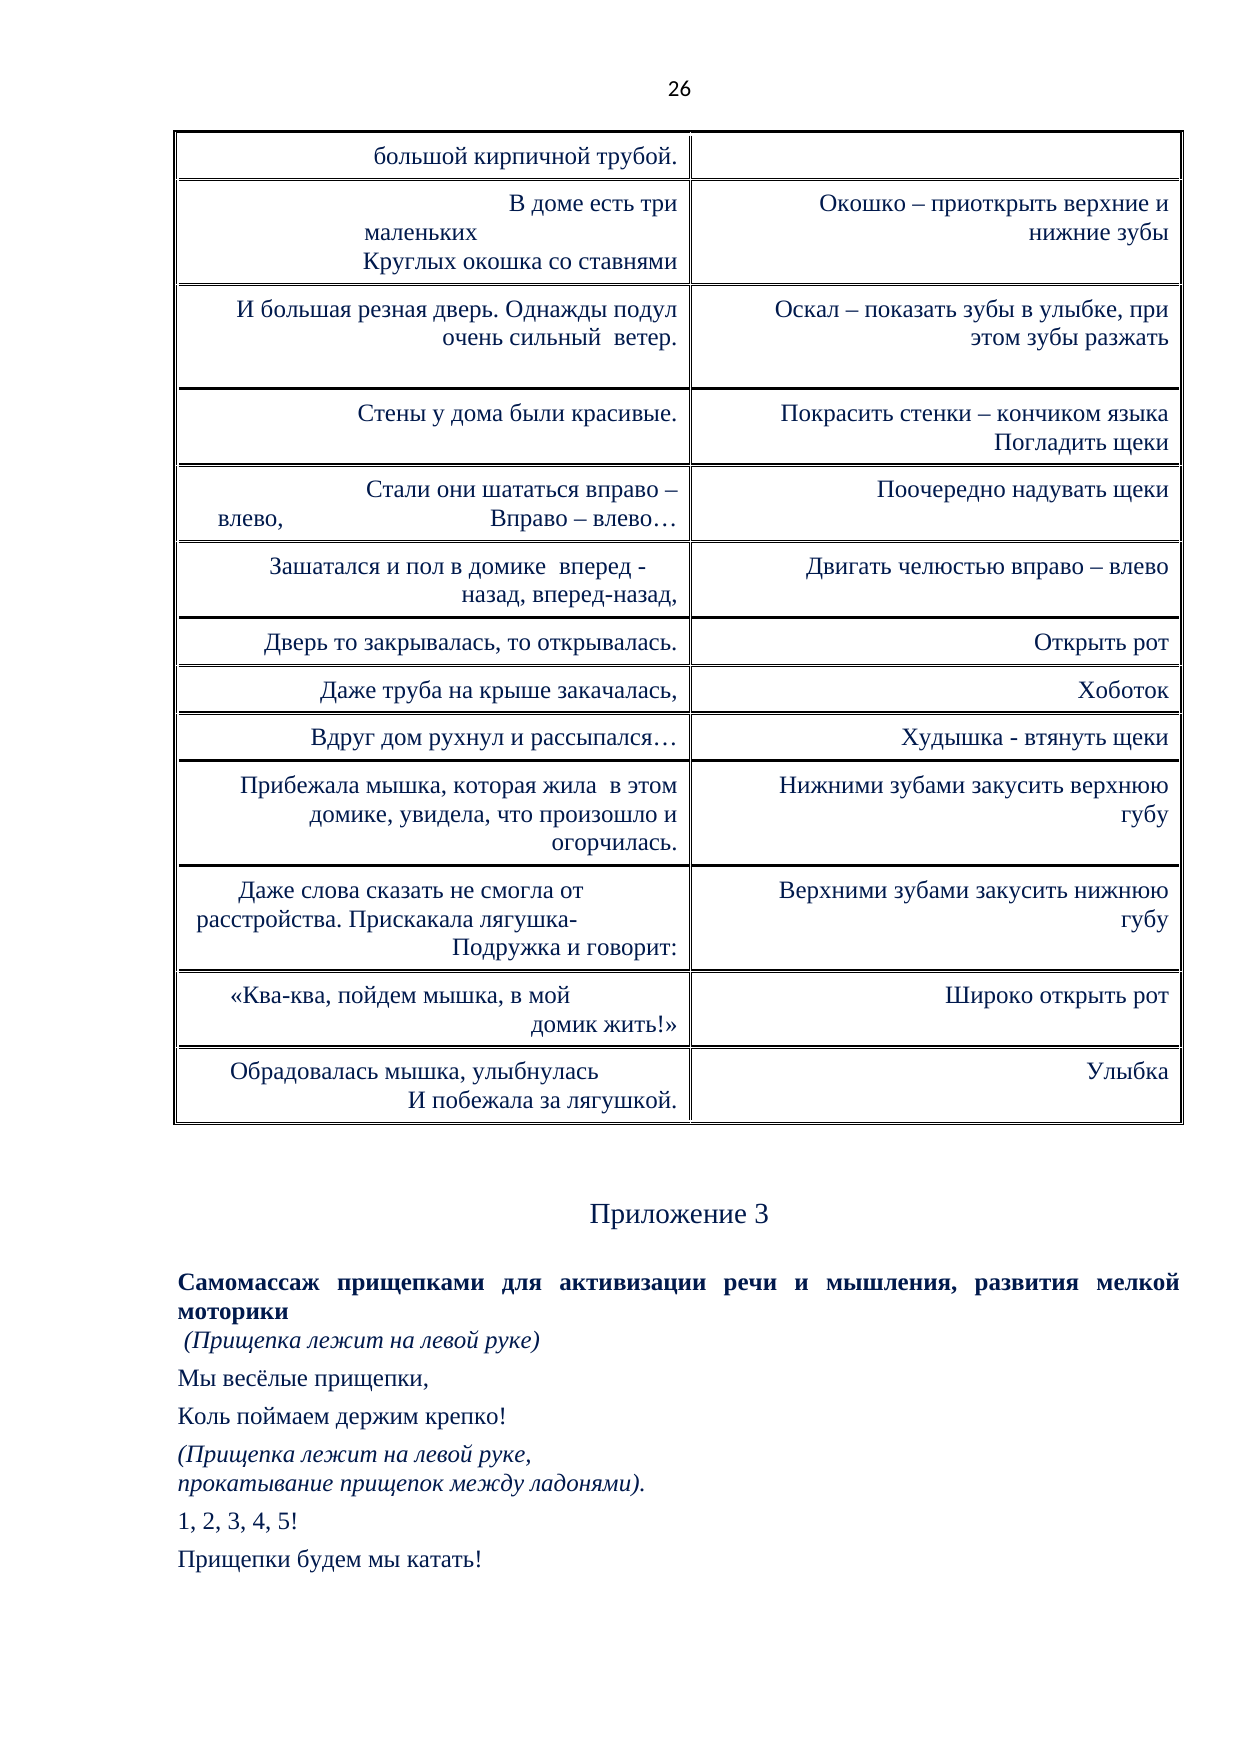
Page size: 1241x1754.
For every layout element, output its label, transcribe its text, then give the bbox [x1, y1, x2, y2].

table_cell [177, 133, 691, 177]
table_cell Широко открыть рот [692, 969, 1181, 1045]
text Приложение 3 [177, 1196, 1181, 1230]
text (Прищепка лежит на левой руке) [177, 1325, 1181, 1353]
table_cell Оскал – показать зубы в улыбке, при этом зубы разжать [691, 283, 1182, 387]
table_cell Открыть рот [692, 616, 1180, 664]
text Прищепки будем мы катать! [177, 1544, 1181, 1573]
text (Прищепка лежит на левой руке, [177, 1439, 1181, 1468]
table_cell Двигать челюстью вправо – влево [691, 540, 1182, 616]
table_cell Прибежала мышка, которая жила в этом домике, увидела, что произошло и огорчилась. [177, 759, 689, 864]
table_cell И большая резная дверь. Однажды подул очень сильный ветер. [175, 283, 691, 387]
table_cell В доме есть три маленьких Круглых окошка со ставнями [177, 178, 689, 283]
table_cell Дверь то закрывалась, то открывалась. [177, 616, 689, 664]
table_cell Покрасить стенки – кончиком языка Погладить щеки [692, 387, 1180, 463]
table_cell Зашатался и пол в домике вперед - назад, вперед-назад, [175, 540, 691, 616]
table_cell Даже труба на крыше закачалась, [175, 664, 691, 711]
text 1, 2, 3, 4, 5! [177, 1506, 1181, 1535]
table_cell Обрадовалась мышка, улыбнулась И побежала за лягушкой. [177, 1045, 691, 1122]
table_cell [691, 133, 1180, 177]
table_cell Вдруг дом рухнул и рассыпался… [177, 711, 689, 759]
table_cell Улыбка [691, 1045, 1181, 1122]
table_cell Поочередно надувать щеки [692, 463, 1181, 540]
table_cell Стены у дома были красивые. [177, 387, 689, 463]
table_cell Худышка - втянуть щеки [692, 711, 1181, 759]
text Мы весёлые прищепки, [177, 1363, 1181, 1392]
table_cell Стали они шататься вправо – влево, Вправо – влево… [177, 463, 689, 540]
table_cell Хоботок [691, 664, 1182, 711]
text Самомассаж прищепками для активизации речи и мышления, развития мелкой моторики [177, 1267, 1181, 1325]
table_cell Верхними зубами закусить нижнюю губу [692, 864, 1180, 969]
text прокатывание прищепок между ладонями). [177, 1468, 1181, 1497]
table_cell Нижними зубами закусить верхнюю губу [692, 759, 1180, 864]
table_cell Даже слова сказать не смогла от расстройства. Прискакала лягушка- Подружка и говорит: [177, 864, 689, 969]
table_cell Окошко – приоткрыть верхние и нижние зубы [692, 178, 1181, 283]
text Коль поймаем держим крепко! [177, 1401, 1181, 1430]
table_cell «Ква-ква, пойдем мышка, в мой домик жить!» [177, 969, 689, 1045]
